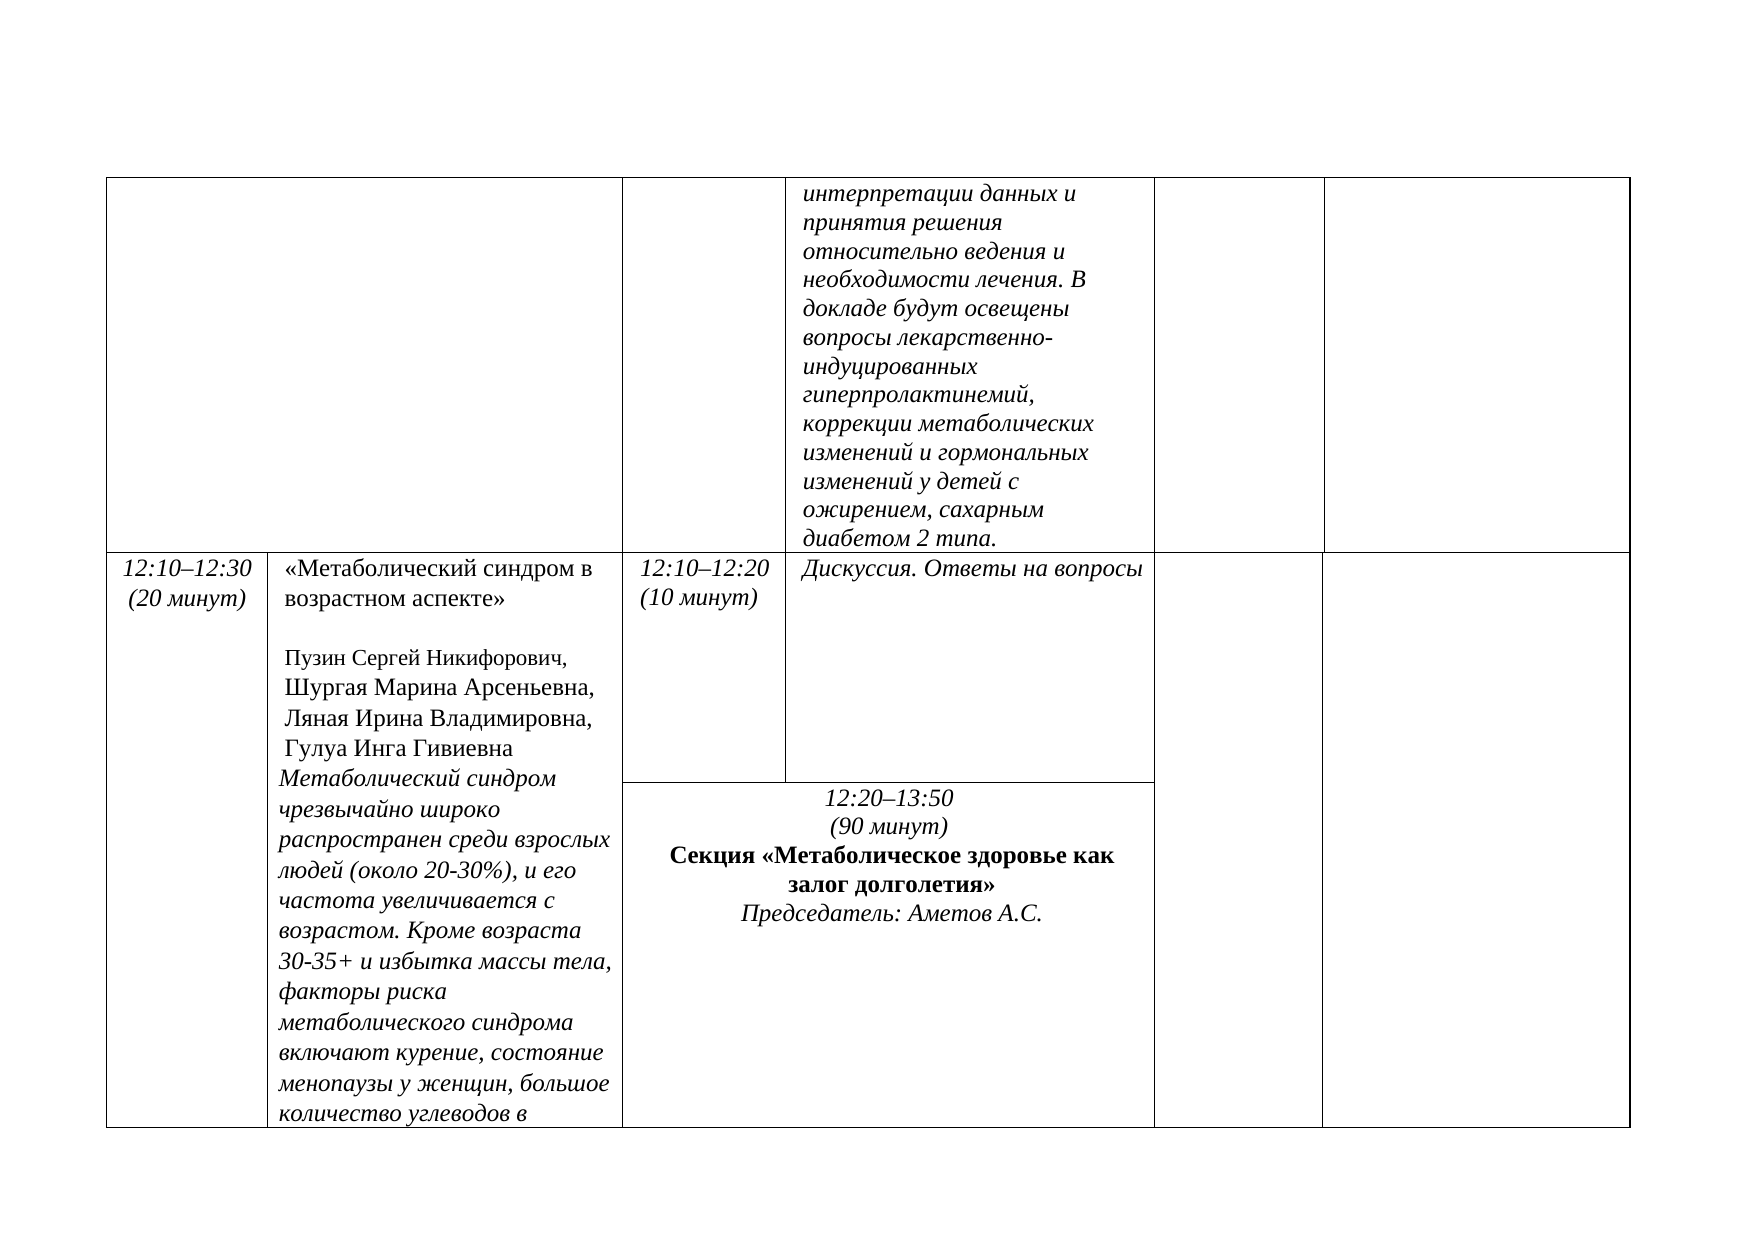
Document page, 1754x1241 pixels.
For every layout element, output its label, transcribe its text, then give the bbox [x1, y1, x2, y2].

table_cell Дискуссия. Ответы на вопросы [786, 553, 1154, 782]
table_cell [623, 783, 1154, 1127]
table_cell 12:10–12:30 (20 минут) [107, 553, 267, 1127]
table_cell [786, 178, 1154, 552]
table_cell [107, 178, 622, 552]
table_cell 12:10–12:20 (10 минут) [623, 553, 785, 782]
table_cell [1323, 553, 1629, 1127]
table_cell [623, 178, 785, 552]
table_cell [1155, 178, 1324, 552]
table_cell [1155, 553, 1322, 1127]
table_cell «Метаболический синдром в возрастном аспекте» Пузин Сергей Никифорович, Шургая Марина Арсеньевна, Ляная Ирина Владимировна, Гулуа Инга Гивиевна Метаболический синдром чрезвычайно широко распространен среди взрослых людей (около 20-30%), и его частота увеличивается с возрастом. Кроме возраста 30-35+ и избытка массы тела, факторы риска метаболического синдрома включают курение, состояние менопаузы у женщин, большое количество углеводов в питании, недостаток физической активности и наличие сахарного диабета 2 типа и метаболического синдрома у близких родственников. [268, 553, 622, 1127]
table_cell [1325, 178, 1629, 552]
